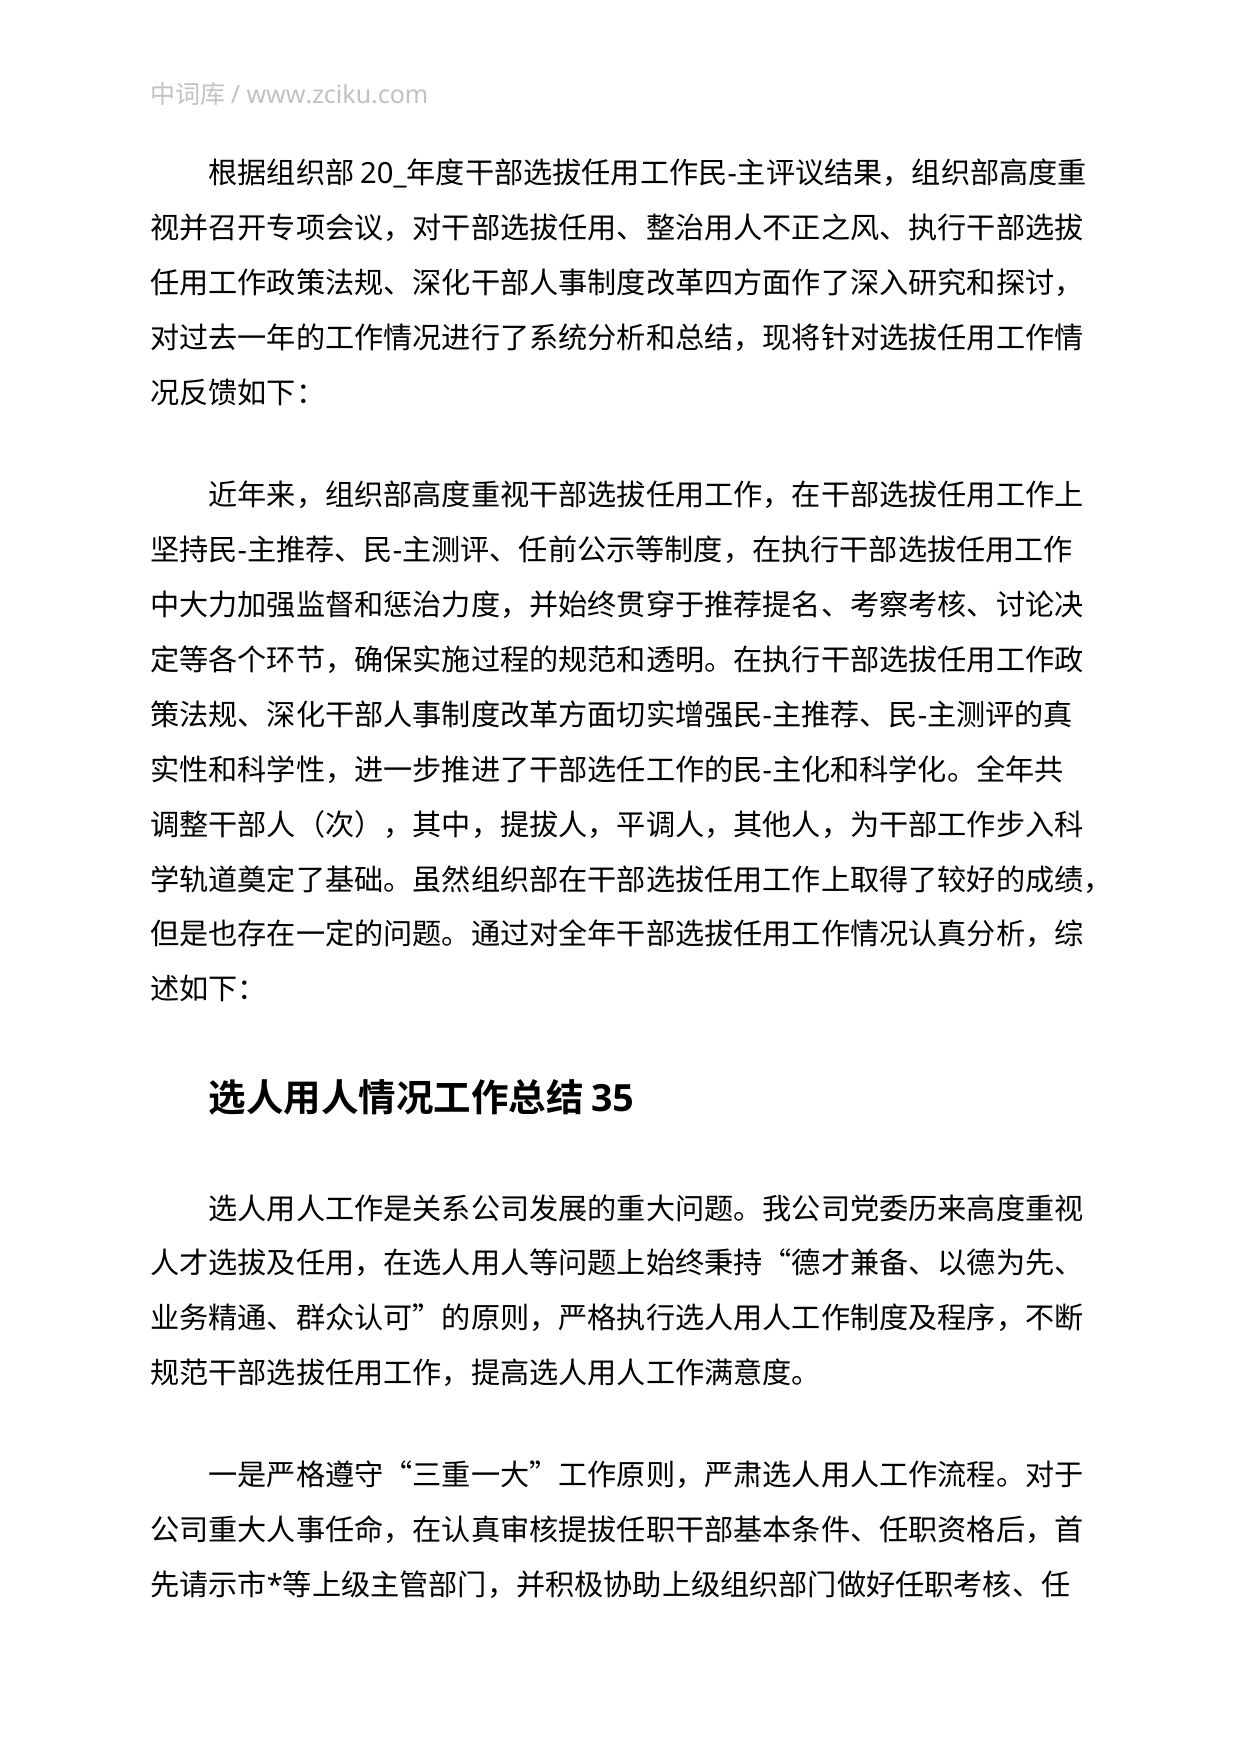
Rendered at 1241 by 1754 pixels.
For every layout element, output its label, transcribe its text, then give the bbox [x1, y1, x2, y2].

text 近年来，组织部高度重视干部选拔任用工作，在干部选拔任用工作上坚持民-主推荐、民-主测评、任前公示等制度，在执行干部选拔任用工作中大力加强监督和惩治力度，并始终贯穿于推荐提名、考察考核、讨论决定等各个环节，确保实施过程的规范和透明。在执行干部选拔任用工作政策法规、深化干部人事制度改革方面切实增强民-主推荐、民-主测评的真实性和科学性，进一步推进了干部选任工作的民-主化和科学化。全年共调整干部人（次），其中，提拔人，平调人，其他人，为干部工作步入科学轨道奠定了基础。虽然组织部在干部选拔任用工作上取得了较好的成绩，但是也存在一定的问题。通过对全年干部选拔任用工作情况认真分析，综述如下： [150, 471, 1090, 1008]
text 根据组织部20_年度干部选拔任用工作民-主评议结果，组织部高度重视并召开专项会议，对干部选拔任用、整治用人不正之风、执行干部选拔任用工作政策法规、深化干部人事制度改革四方面作了深入研究和探讨，对过去一年的工作情况进行了系统分析和总结，现将针对选拔任用工作情况反馈如下： [150, 150, 1090, 412]
text 选人用人情况工作总结35 [150, 1068, 1090, 1122]
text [150, 1452, 1090, 1604]
text 选人用人工作是关系公司发展的重大问题。我公司党委历来高度重视人才选拔及任用，在选人用人等问题上始终秉持“德才兼备、以德为先、业务精通、群众认可”的原则，严格执行选人用人工作制度及程序，不断规范干部选拔任用工作，提高选人用人工作满意度。 [150, 1185, 1090, 1392]
